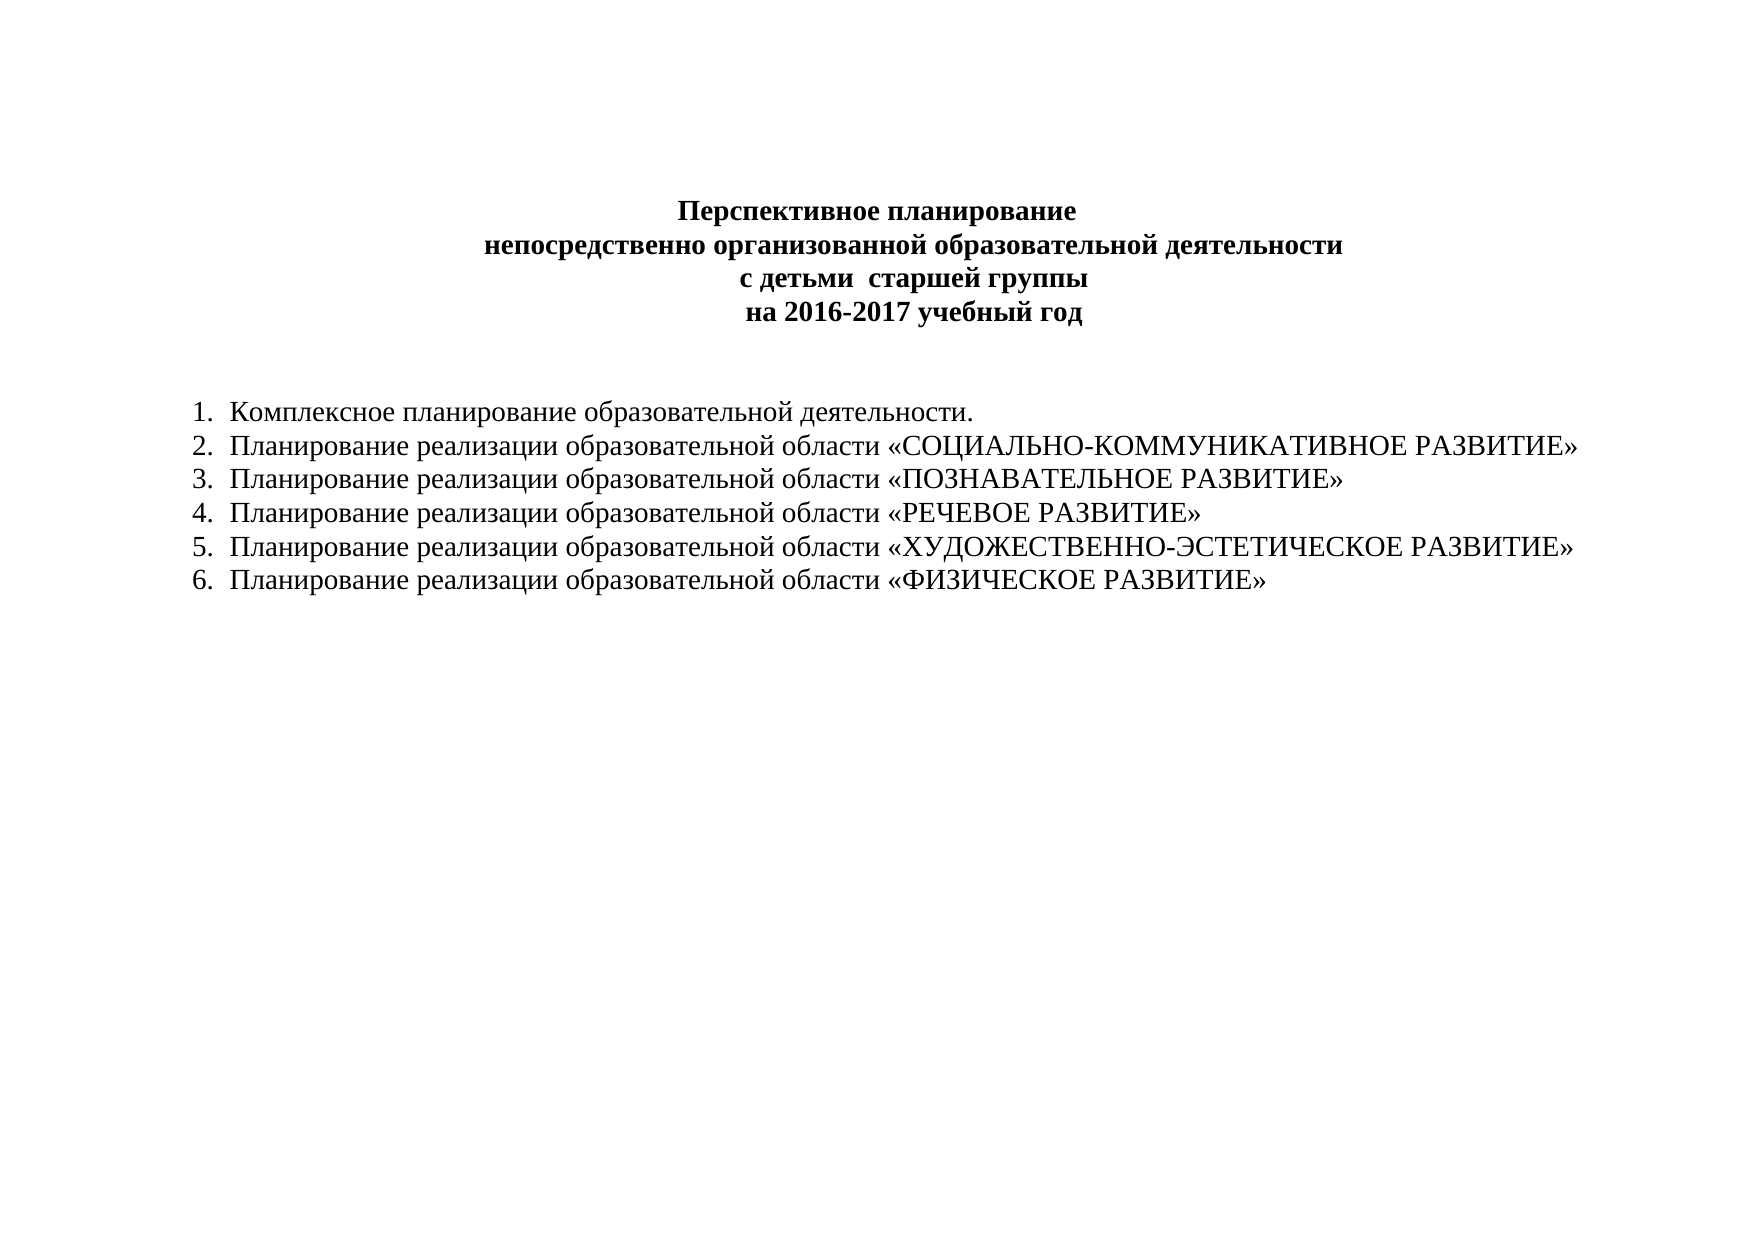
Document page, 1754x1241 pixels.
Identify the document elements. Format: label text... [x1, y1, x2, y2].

list Планирование реализации образовательной области «РЕЧЕВОЕ РАЗВИТИЕ» [192, 495, 1636, 529]
text с детьми старшей группы [118, 260, 1636, 294]
list Комплексное планирование образовательной деятельности. [192, 394, 1636, 428]
text непосредственно организованной образовательной деятельности [118, 227, 1636, 260]
list Планирование реализации образовательной области «ПОЗНАВАТЕЛЬНОЕ РАЗВИТИЕ» [192, 462, 1636, 495]
list Планирование реализации образовательной области «ФИЗИЧЕСКОЕ РАЗВИТИЕ» [192, 562, 1636, 596]
list Планирование реализации образовательной области «ХУДОЖЕСТВЕННО-ЭСТЕТИЧЕСКОЕ РАЗВИТИЕ» [192, 529, 1636, 562]
text Перспективное планирование [118, 193, 1636, 227]
list Планирование реализации образовательной области «СОЦИАЛЬНО-КОММУНИКАТИВНОЕ РАЗВИТИЕ» [192, 428, 1636, 462]
text на 2016-2017 учебный год [118, 294, 1636, 327]
